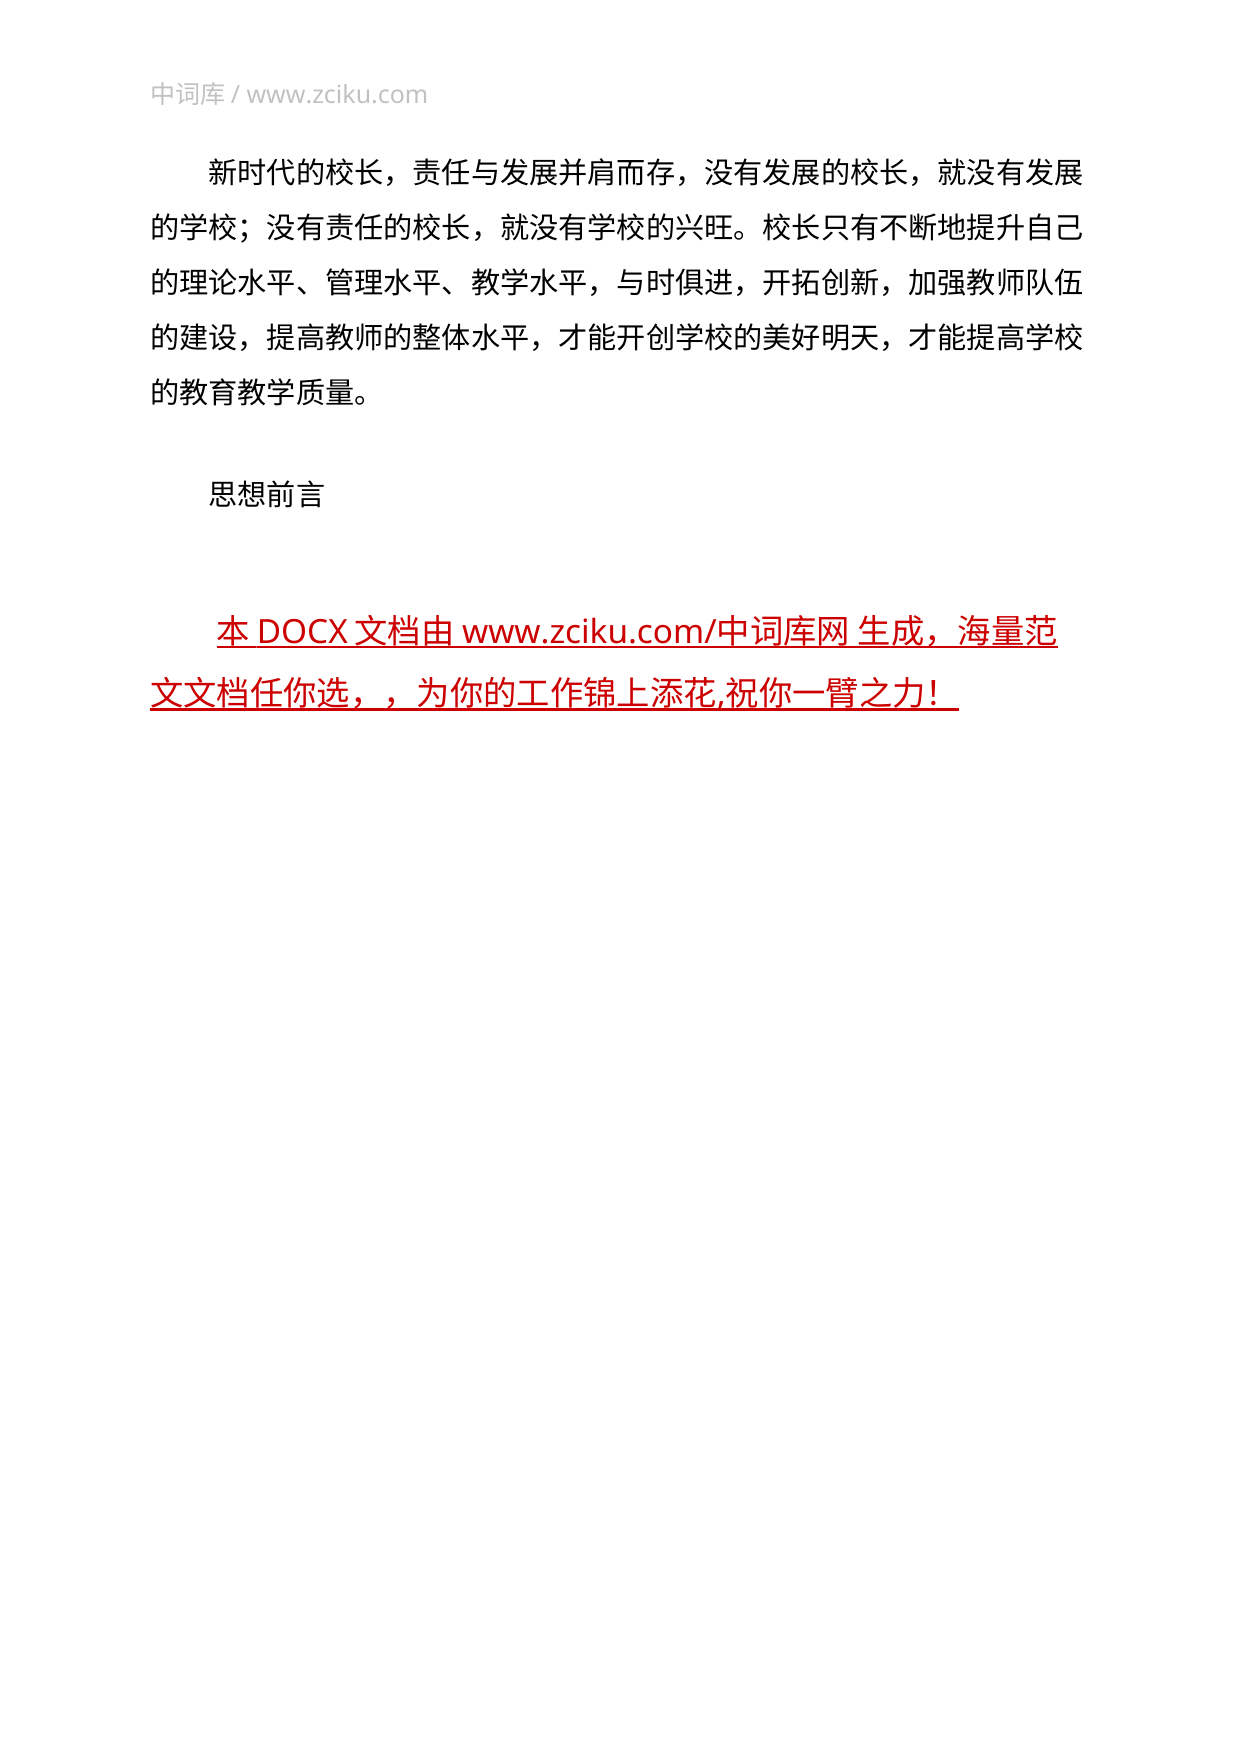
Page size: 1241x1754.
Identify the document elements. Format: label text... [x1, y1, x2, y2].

text 新时代的校长，责任与发展并肩而存，没有发展的校长，就没有发展的学校；没有责任的校长，就没有学校的兴旺。校长只有不断地提升自己的理论水平、管理水平、教学水平，与时俱进，开拓创新，加强教师队伍的建设，提高教师的整体水平，才能开创学校的美好明天，才能提高学校的教育教学质量。 [150, 150, 1090, 412]
text 思想前言 [150, 471, 1090, 514]
text 本DOCX文档由 www.zciku.com/中词库网 生成，海量范文文档任你选，，为你的工作锦上添花,祝你一臂之力！ [150, 604, 1090, 716]
